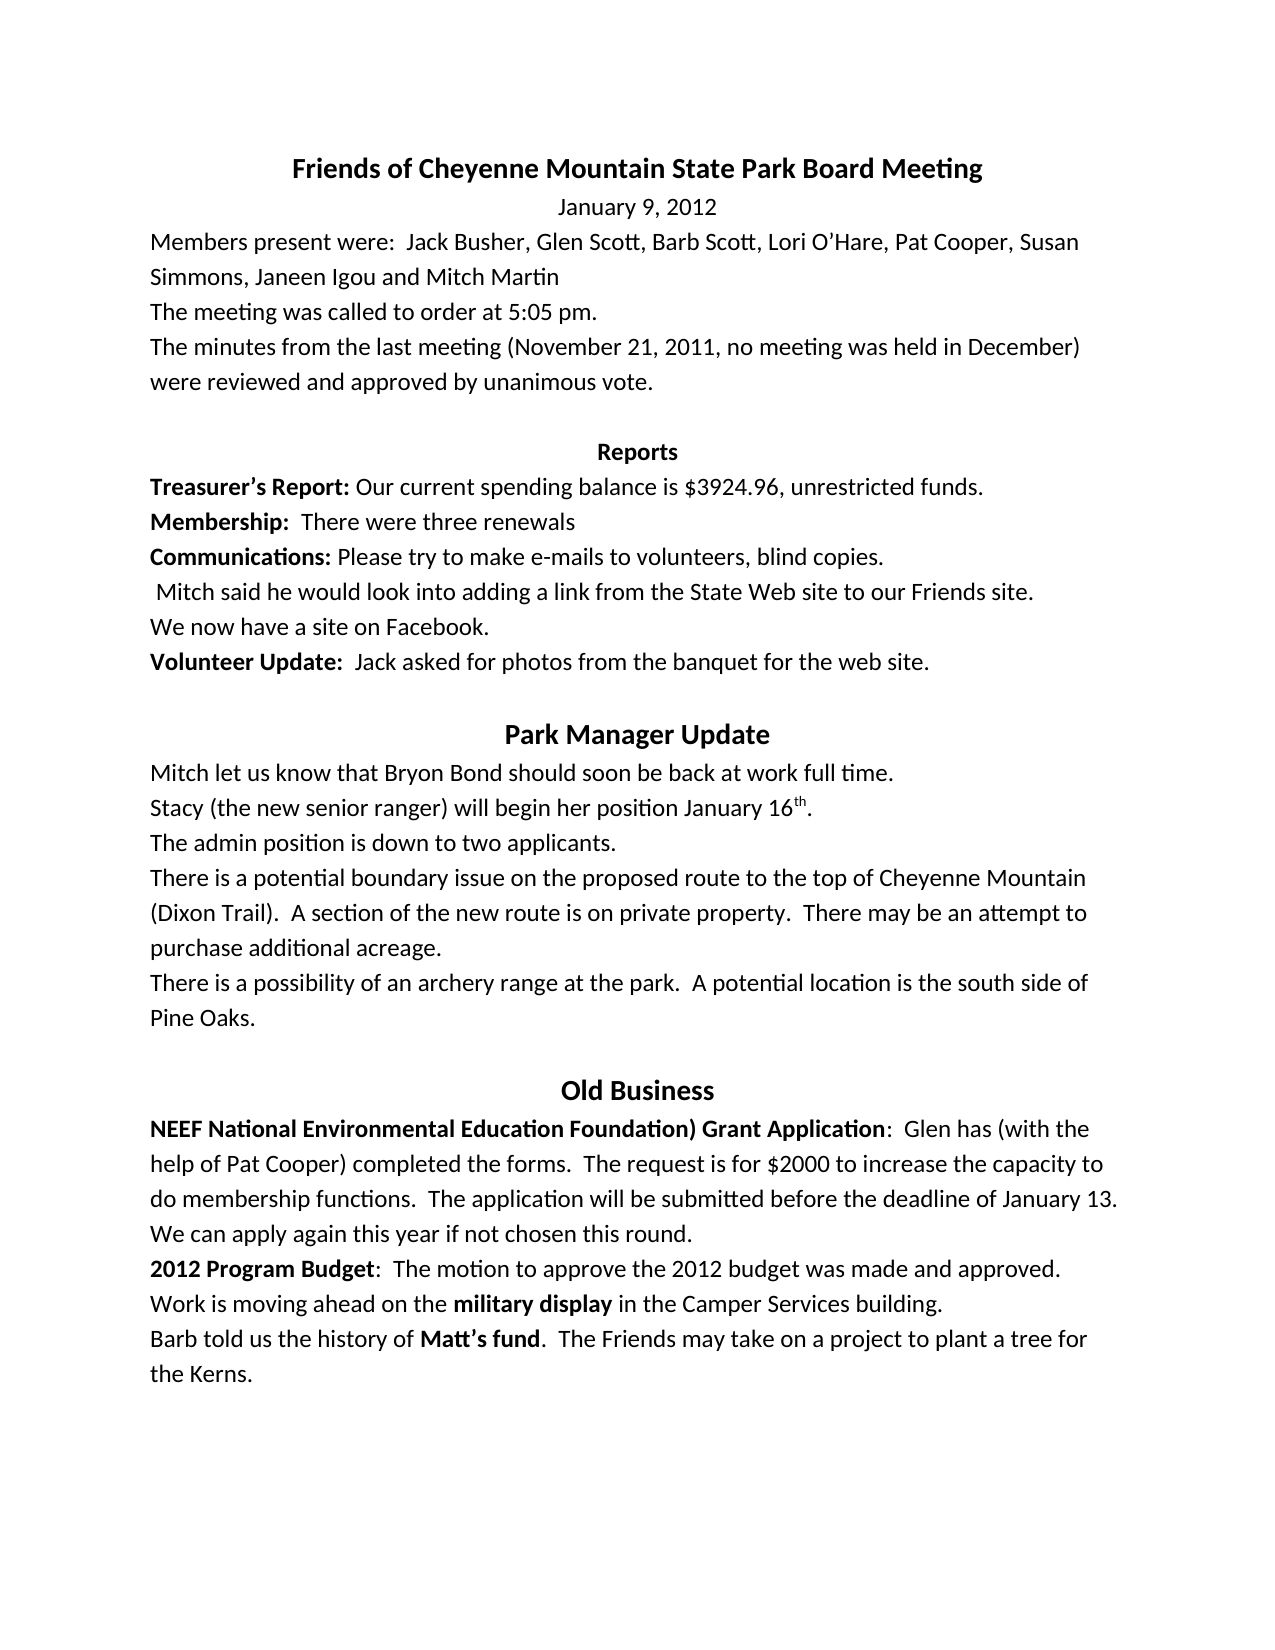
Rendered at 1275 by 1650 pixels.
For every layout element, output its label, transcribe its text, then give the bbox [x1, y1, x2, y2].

text Mitch let us know that Bryon Bond should soon be back at work full time. [150, 757, 1125, 787]
text Friends of Cheyenne Mountain State Park Board Meeting [150, 150, 1125, 186]
text We now have a site on Facebook. [150, 611, 1125, 641]
text There is a potential boundary issue on the proposed route to the top of Cheyenne Mountain (Dixon Trail). A section of the new route is on private property. There may be an attempt to purchase additional acreage. [150, 862, 1125, 962]
text Volunteer Update: Jack asked for photos from the banquet for the web site. [150, 646, 1125, 676]
text 2012 Program Budget: The motion to approve the 2012 budget was made and approved. [150, 1253, 1125, 1283]
text Communications: Please try to make e-mails to volunteers, blind copies. [150, 541, 1125, 571]
text The minutes from the last meeting (November 21, 2011, no meeting was held in December) were reviewed and approved by unanimous vote. [150, 331, 1125, 396]
text Members present were: Jack Busher, Glen Scott, Barb Scott, Lori O’Hare, Pat Cooper, Susan Simmons, Janeen Igou and Mitch Martin [150, 226, 1125, 291]
text NEEF National Environmental Education Foundation) Grant Application: Glen has (with the help of Pat Cooper) completed the forms. The request is for $2000 to increase the capacity to do membership functions. The application will be submitted before the deadline of January 13. We can apply again this year if not chosen this round. [150, 1113, 1125, 1248]
text Reports [150, 436, 1125, 466]
text There is a possibility of an archery range at the park. A potential location is the south side of Pine Oaks. [150, 967, 1125, 1032]
text Membership: There were three renewals [150, 506, 1125, 536]
text Old Business [150, 1072, 1125, 1107]
text Barb told us the history of Matt’s fund. The Friends may take on a project to plant a tree for the Kerns. [150, 1323, 1125, 1388]
text Mitch said he would look into adding a link from the State Web site to our Friends site. [150, 576, 1125, 606]
text Work is moving ahead on the military display in the Camper Services building. [150, 1288, 1125, 1318]
text Stacy (the new senior ranger) will begin her position January 16th. [150, 792, 1125, 822]
text Treasurer’s Report: Our current spending balance is $3924.96, unrestricted funds. [150, 471, 1125, 501]
text The meeting was called to order at 5:05 pm. [150, 296, 1125, 326]
text January 9, 2012 [150, 191, 1125, 221]
text Park Manager Update [150, 716, 1125, 752]
text The admin position is down to two applicants. [150, 827, 1125, 857]
